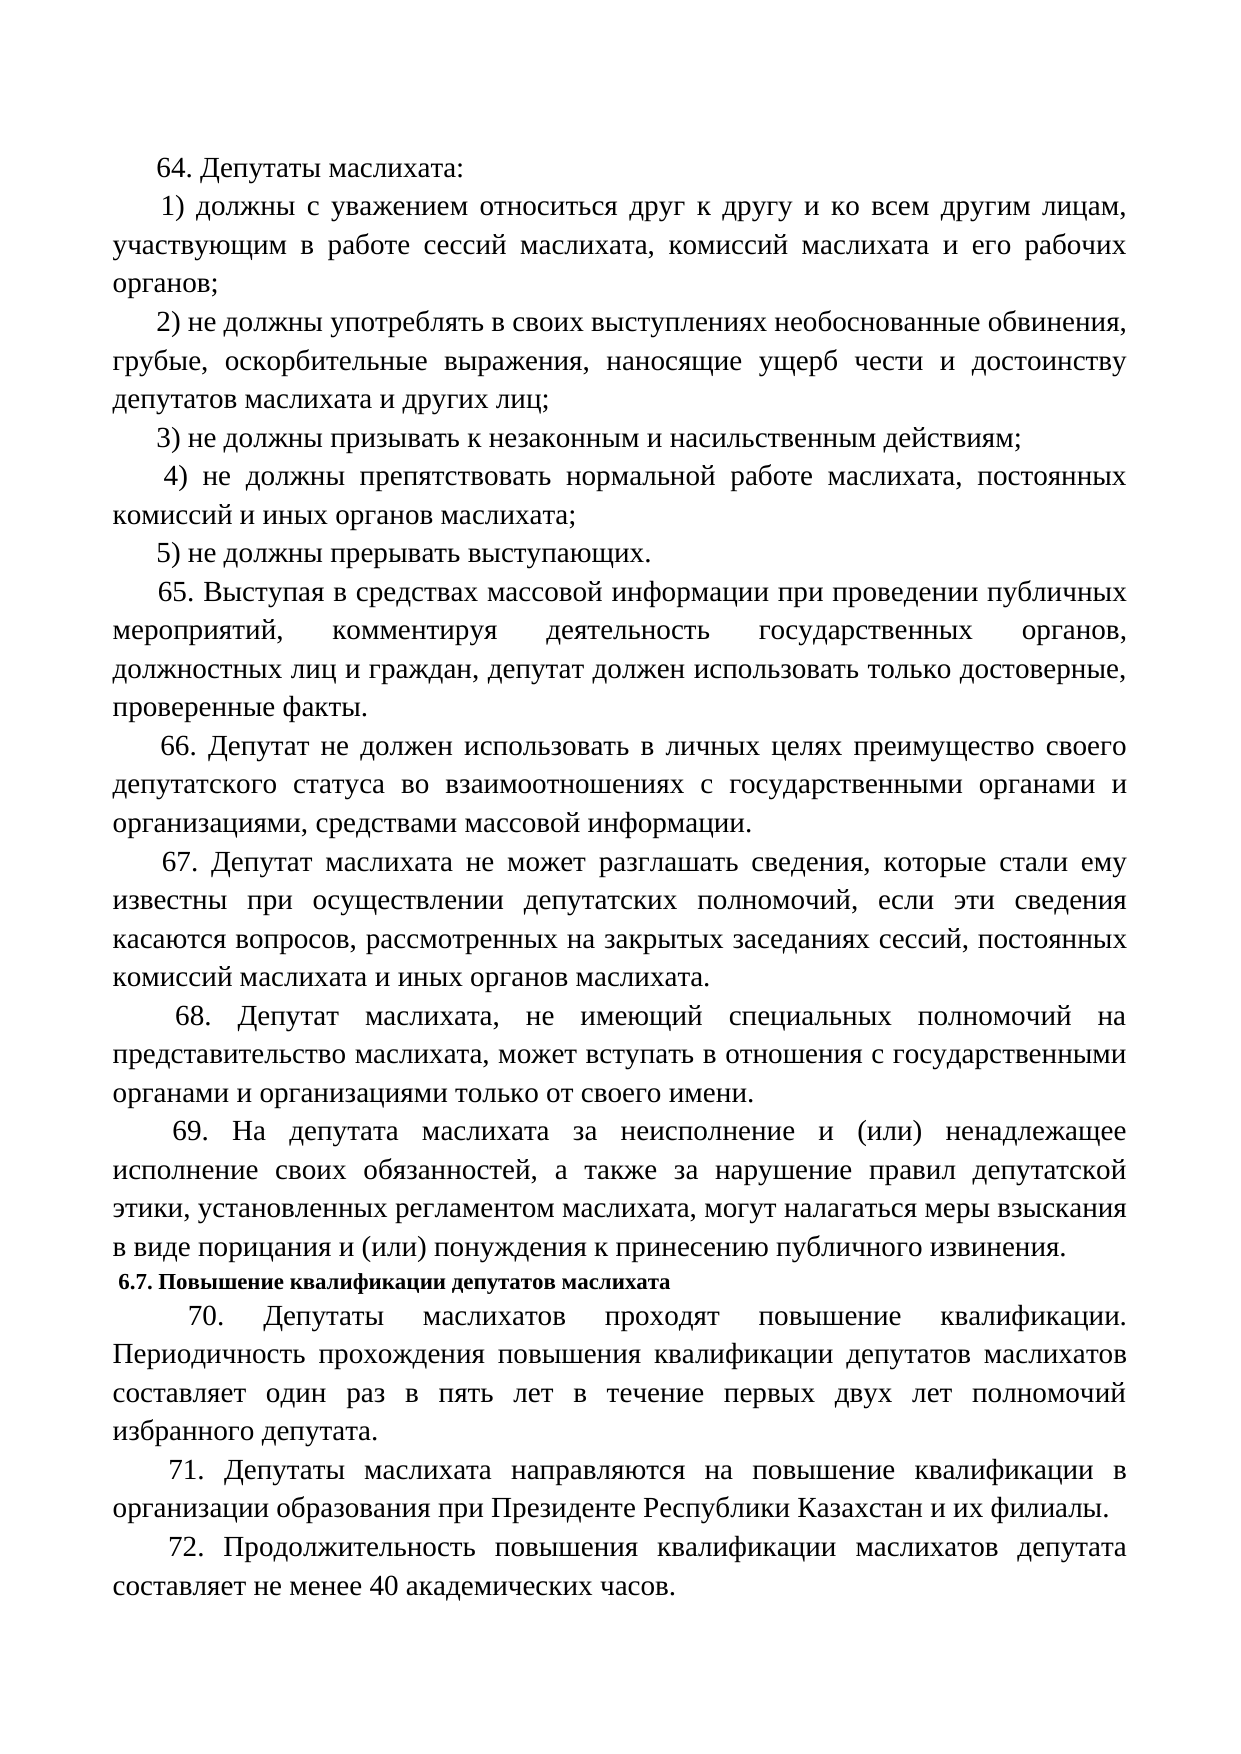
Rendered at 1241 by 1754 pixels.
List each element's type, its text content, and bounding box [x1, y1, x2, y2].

text 65. Выступая в средствах массовой информации при проведении публичных мероприятий, комментируя деятельность государственных органов, должностных лиц и граждан, депутат должен использовать только достоверные, проверенные факты. [112, 574, 1128, 723]
text 69. На депутата маслихата за неисполнение и (или) ненадлежащее исполнение своих обязанностей, а также за нарушение правил депутатской этики, установленных регламентом маслихата, могут налагаться меры взыскания в виде порицания и (или) понуждения к принесению публичного извинения. [112, 1113, 1128, 1263]
text 1) должны с уважением относиться друг к другу и ко всем другим лицам, участвующим в работе сессий маслихата, комиссий маслихата и его рабочих органов; [112, 188, 1128, 299]
text 68. Депутат маслихата, не имеющий специальных полномочий на представительство маслихата, может вступать в отношения с государственными органами и организациями только от своего имени. [112, 998, 1128, 1108]
text 71. Депутаты маслихата направляются на повышение квалификации в организации образования при Президенте Республики Казахстан и их филиалы. [112, 1452, 1128, 1524]
text 67. Депутат маслихата не может разглашать сведения, которые стали ему известны при осуществлении депутатских полномочий, если эти сведения касаются вопросов, рассмотренных на закрытых заседаниях сессий, постоянных комиссий маслихата и иных органов маслихата. [112, 844, 1128, 993]
text 72. Продолжительность повышения квалификации маслихатов депутата составляет не менее 40 академических часов. [112, 1529, 1128, 1601]
text 2) не должны употреблять в своих выступлениях необоснованные обвинения, грубые, оскорбительные выражения, наносящие ущерб чести и достоинству депутатов маслихата и других лиц; [112, 304, 1128, 415]
text 70. Депутаты маслихатов проходят повышение квалификации. Периодичность прохождения повышения квалификации депутатов маслихатов составляет один раз в пять лет в течение первых двух лет полномочий избранного депутата. [112, 1298, 1128, 1447]
text 66. Депутат не должен использовать в личных целях преимущество своего депутатского статуса во взаимоотношениях с государственными органами и организациями, средствами массовой информации. [112, 728, 1128, 839]
text 6.7. Повышение квалификации депутатов маслихата [112, 1268, 1128, 1294]
text 3) не должны призывать к незаконным и насильственным действиям; [112, 420, 1128, 453]
text 4) не должны препятствовать нормальной работе маслихата, постоянных комиссий и иных органов маслихата; [112, 458, 1128, 530]
text 64. Депутаты маслихата: [112, 150, 1128, 183]
text 5) не должны прерывать выступающих. [112, 535, 1128, 569]
